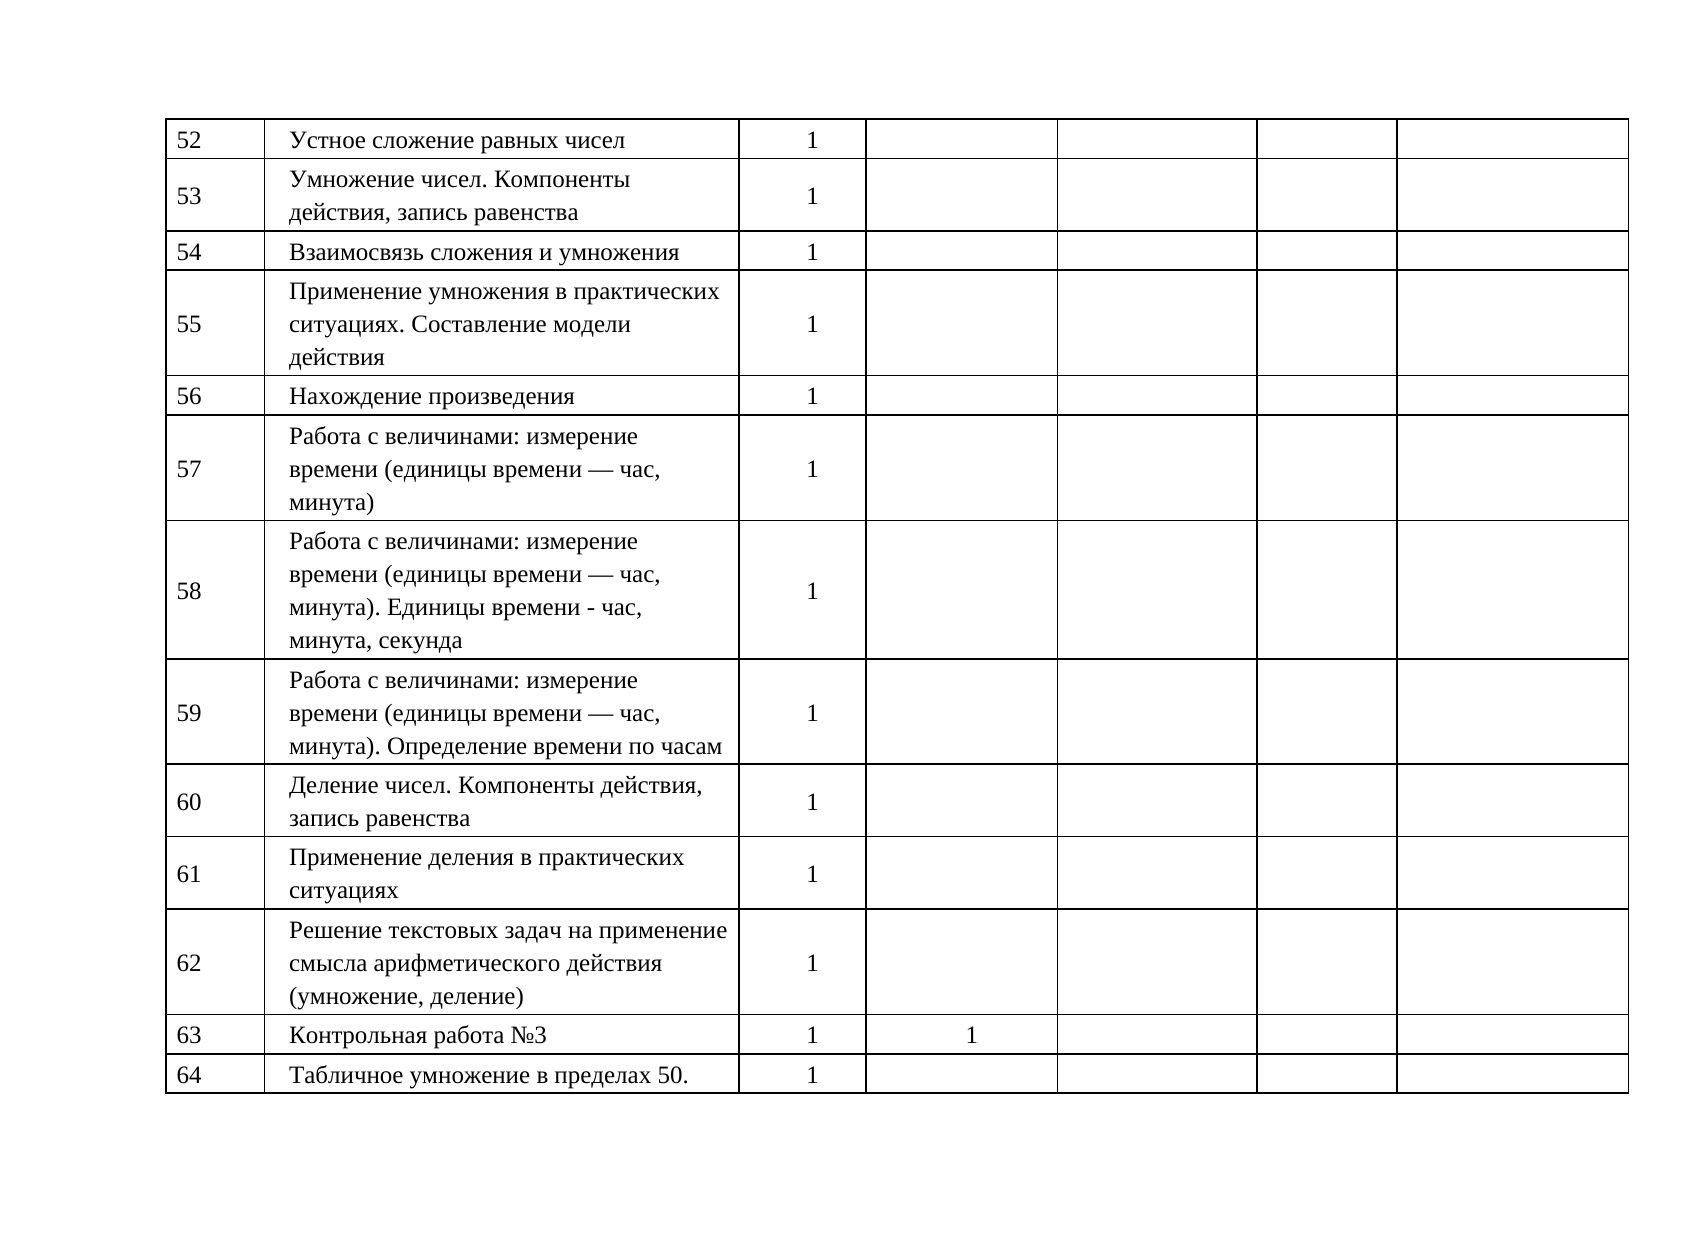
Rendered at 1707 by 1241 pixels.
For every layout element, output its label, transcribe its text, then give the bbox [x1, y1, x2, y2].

table_cell [1058, 521, 1256, 658]
table_cell 56 [167, 376, 264, 414]
table_cell 1 [740, 376, 865, 414]
table_cell [1058, 765, 1256, 836]
table_cell [1398, 910, 1628, 1013]
table_cell 1 [740, 1015, 865, 1053]
table_cell [1258, 1015, 1396, 1053]
table_cell [867, 521, 1057, 658]
table_cell 63 [167, 1015, 264, 1053]
table_cell Работа с величинами: измерение времени (единицы времени — час, минута) [265, 416, 738, 519]
table_cell [867, 376, 1057, 414]
table_cell [867, 232, 1057, 269]
table_cell 1 [740, 660, 865, 763]
table_cell [1058, 232, 1256, 269]
table_cell [1258, 120, 1396, 157]
table_cell Применение деления в практических ситуациях [265, 837, 738, 908]
table_cell [1398, 1055, 1628, 1092]
table_cell [1258, 376, 1396, 414]
table_cell [1058, 1055, 1256, 1092]
table_cell Работа с величинами: измерение времени (единицы времени — час, минута). Определение времени по часам [265, 660, 738, 763]
table_cell [867, 1055, 1057, 1092]
table_cell [867, 765, 1057, 836]
table_cell [1398, 376, 1628, 414]
table_cell [1398, 120, 1628, 157]
table_cell [867, 120, 1057, 157]
table_cell 57 [167, 416, 264, 519]
table_cell [1258, 271, 1396, 375]
table_cell [1058, 120, 1256, 157]
table_cell [1398, 159, 1628, 230]
table_cell 64 [167, 1055, 264, 1092]
table_cell [867, 159, 1057, 230]
table_cell 1 [740, 1055, 865, 1092]
table_cell 58 [167, 521, 264, 658]
table_cell Нахождение произведения [265, 376, 738, 414]
table_cell 1 [740, 232, 865, 269]
table_cell [1398, 660, 1628, 763]
table_cell [1058, 416, 1256, 519]
table_cell Работа с величинами: измерение времени (единицы времени — час, минута). Единицы времени - час, минута, секунда [265, 521, 738, 658]
table_cell [1258, 837, 1396, 908]
table_cell Деление чисел. Компоненты действия, запись равенства [265, 765, 738, 836]
table_cell 61 [167, 837, 264, 908]
table_cell [1258, 1055, 1396, 1092]
table_cell 55 [167, 271, 264, 375]
table_cell [867, 660, 1057, 763]
table_cell [1258, 910, 1396, 1013]
table_cell 1 [740, 765, 865, 836]
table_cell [265, 1055, 738, 1092]
table_cell 59 [167, 660, 264, 763]
table_cell [1058, 1015, 1256, 1053]
table_cell [1258, 521, 1396, 658]
table_cell [1398, 765, 1628, 836]
table_cell 52 [167, 120, 264, 157]
table_cell 1 [867, 1015, 1057, 1053]
table_cell [1058, 376, 1256, 414]
table_cell 1 [740, 837, 865, 908]
table_cell 54 [167, 232, 264, 269]
table_cell [867, 910, 1057, 1013]
table_cell Применение умножения в практических ситуациях. Составление модели действия [265, 271, 738, 375]
table_cell 1 [740, 521, 865, 658]
table_cell 1 [740, 910, 865, 1013]
table_cell [1398, 521, 1628, 658]
table_cell [1058, 271, 1256, 375]
table_cell [1058, 660, 1256, 763]
table_cell [1258, 159, 1396, 230]
table_cell [1398, 1015, 1628, 1053]
table_cell Контрольная работа №3 [265, 1015, 738, 1053]
table_cell 60 [167, 765, 264, 836]
table_cell [1398, 837, 1628, 908]
table_cell 1 [740, 120, 865, 157]
table_cell Решение текстовых задач на применение смысла арифметического действия (умножение, деление) [265, 910, 738, 1013]
table_cell 62 [167, 910, 264, 1013]
table_cell [867, 837, 1057, 908]
table_cell [1058, 837, 1256, 908]
table_cell [867, 271, 1057, 375]
table_cell 1 [740, 159, 865, 230]
table_cell [1058, 159, 1256, 230]
table_cell Умножение чисел. Компоненты действия, запись равенства [265, 159, 738, 230]
table_cell [1258, 232, 1396, 269]
table_cell [1398, 416, 1628, 519]
table_cell 1 [740, 271, 865, 375]
table_cell [1258, 416, 1396, 519]
table_cell [1258, 765, 1396, 836]
table_cell [867, 416, 1057, 519]
table_cell [1398, 271, 1628, 375]
table_cell Взаимосвязь сложения и умножения [265, 232, 738, 269]
table_cell [1058, 910, 1256, 1013]
table_cell [1398, 232, 1628, 269]
table_cell 1 [740, 416, 865, 519]
table_cell Устное сложение равных чисел [265, 120, 738, 157]
table_cell 53 [167, 159, 264, 230]
table_cell [1258, 660, 1396, 763]
